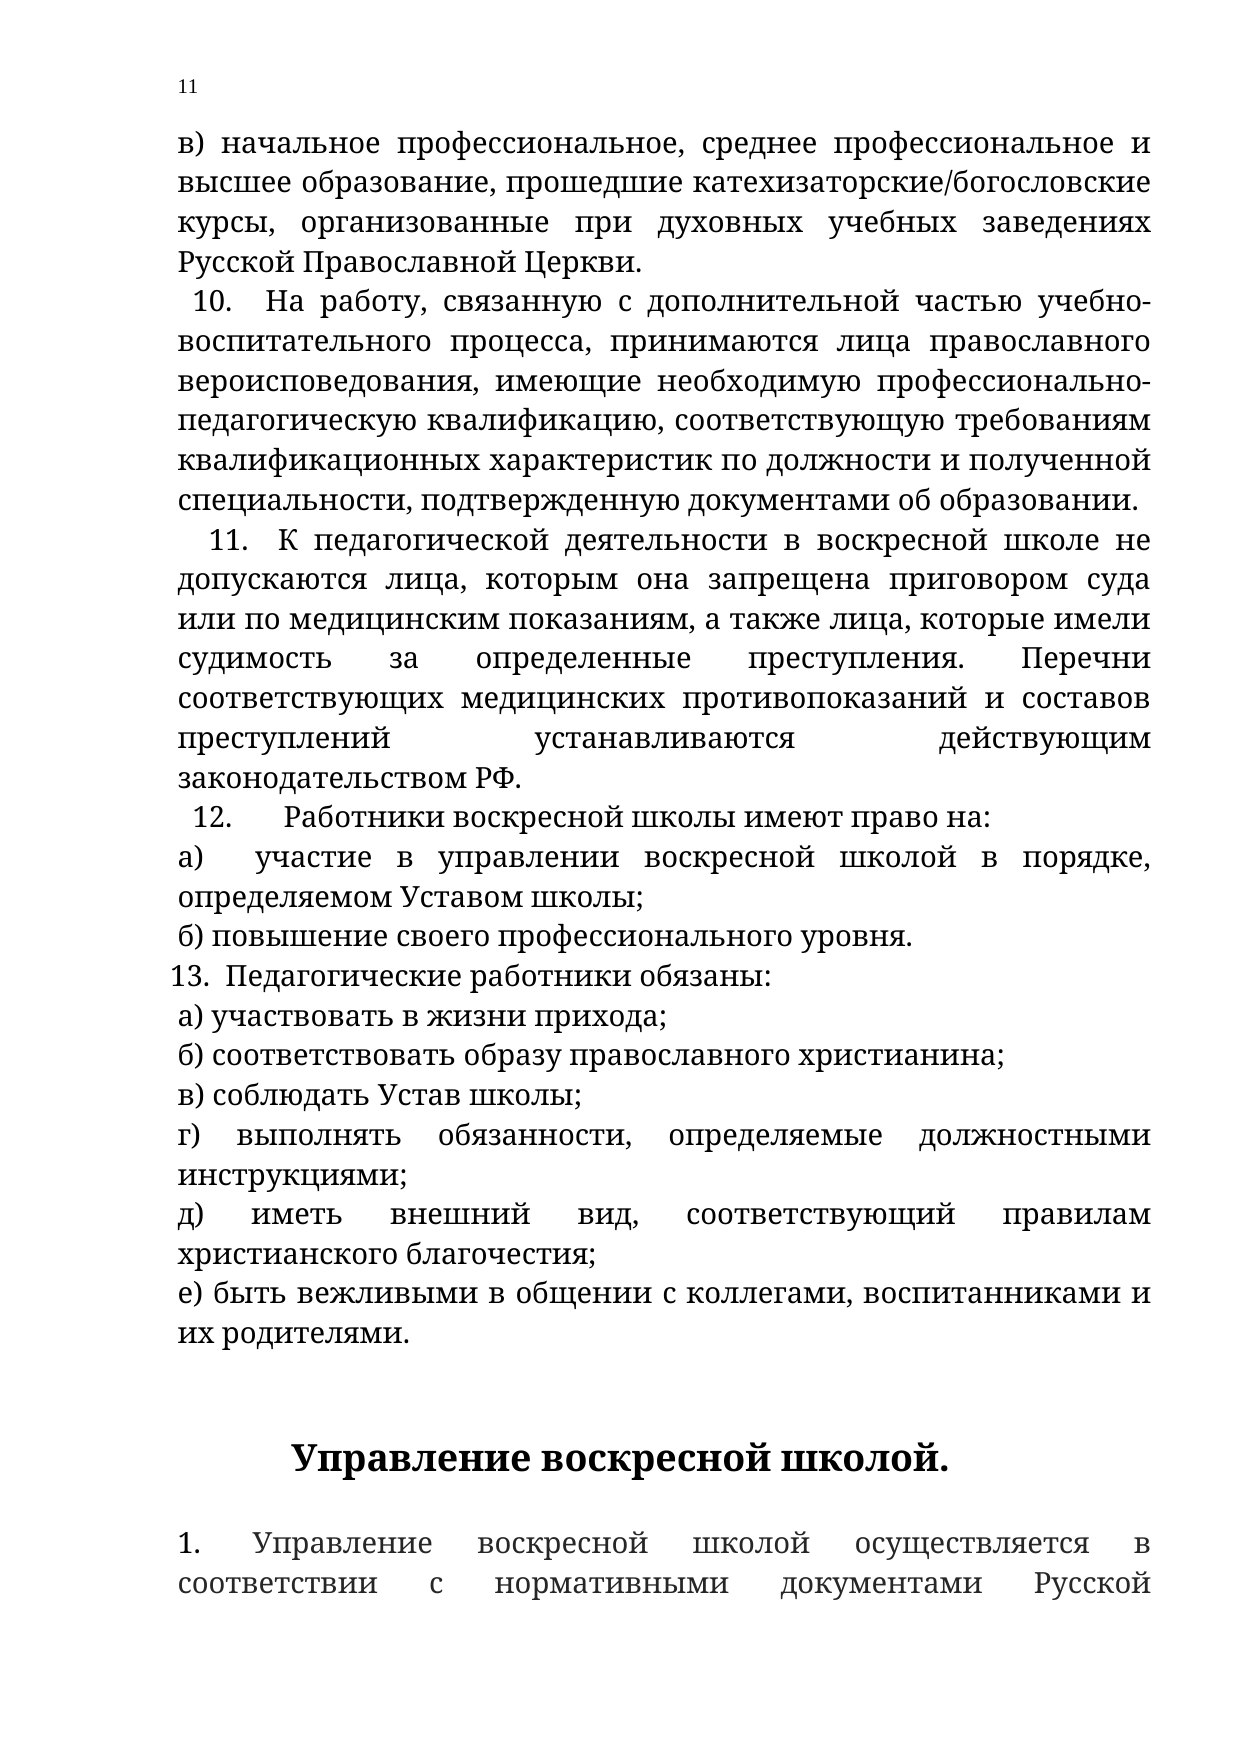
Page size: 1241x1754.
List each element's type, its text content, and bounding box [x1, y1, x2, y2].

text в) начальное профессиональное, среднее профессиональное и высшее образование, прошедшие катехизаторские/богословские курсы, организованные при духовных учебных заведениях Русской Православной Церкви. [177, 122, 1152, 281]
text 10. На работу, связанную с дополнительной частью учебно-воспитательного процесса, принимаются лица православного вероисповедования, имеющие необходимую профессионально-педагогическую квалификацию, соответствующую требованиям квалификационных характеристик по должности и полученной специальности, подтвержденную документами об образовании. [177, 281, 1152, 519]
text a) участие в управлении воскресной школой в порядке, определяемом Уставом школы; [177, 836, 1152, 916]
text д) иметь внешний вид, соответствующий правилам христианского благочестия; [177, 1193, 1152, 1273]
text а) участвовать в жизни прихода; [177, 995, 1152, 1035]
text б) повышение своего профессионального уровня. [177, 916, 1152, 955]
text 12. Работники воскресной школы имеют право на: [177, 797, 1152, 836]
text в) соблюдать Устав школы; [177, 1074, 1152, 1114]
text Управление воскресной школой. [177, 1432, 1152, 1483]
text б) соответствовать образу православного христианина; [177, 1035, 1152, 1074]
text г) выполнять обязанности, определяемые должностными инструкциями; [177, 1114, 1152, 1193]
text е) быть вежливыми в общении с коллегами, воспитанниками и их родителями. [177, 1273, 1152, 1352]
text 13. Педагогические работники обязаны: [140, 955, 1152, 995]
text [177, 1522, 1152, 1602]
text 11. К педагогической деятельности в воскресной школе не допускаются лица, которым она запрещена приговором суда или по медицинским показаниям, а также лица, которые имели судимость за определенные преступления. Перечни соответствующих медицинских противопоказаний и составов преступлений устанавливаются действующим законодательством РФ. [177, 519, 1152, 797]
